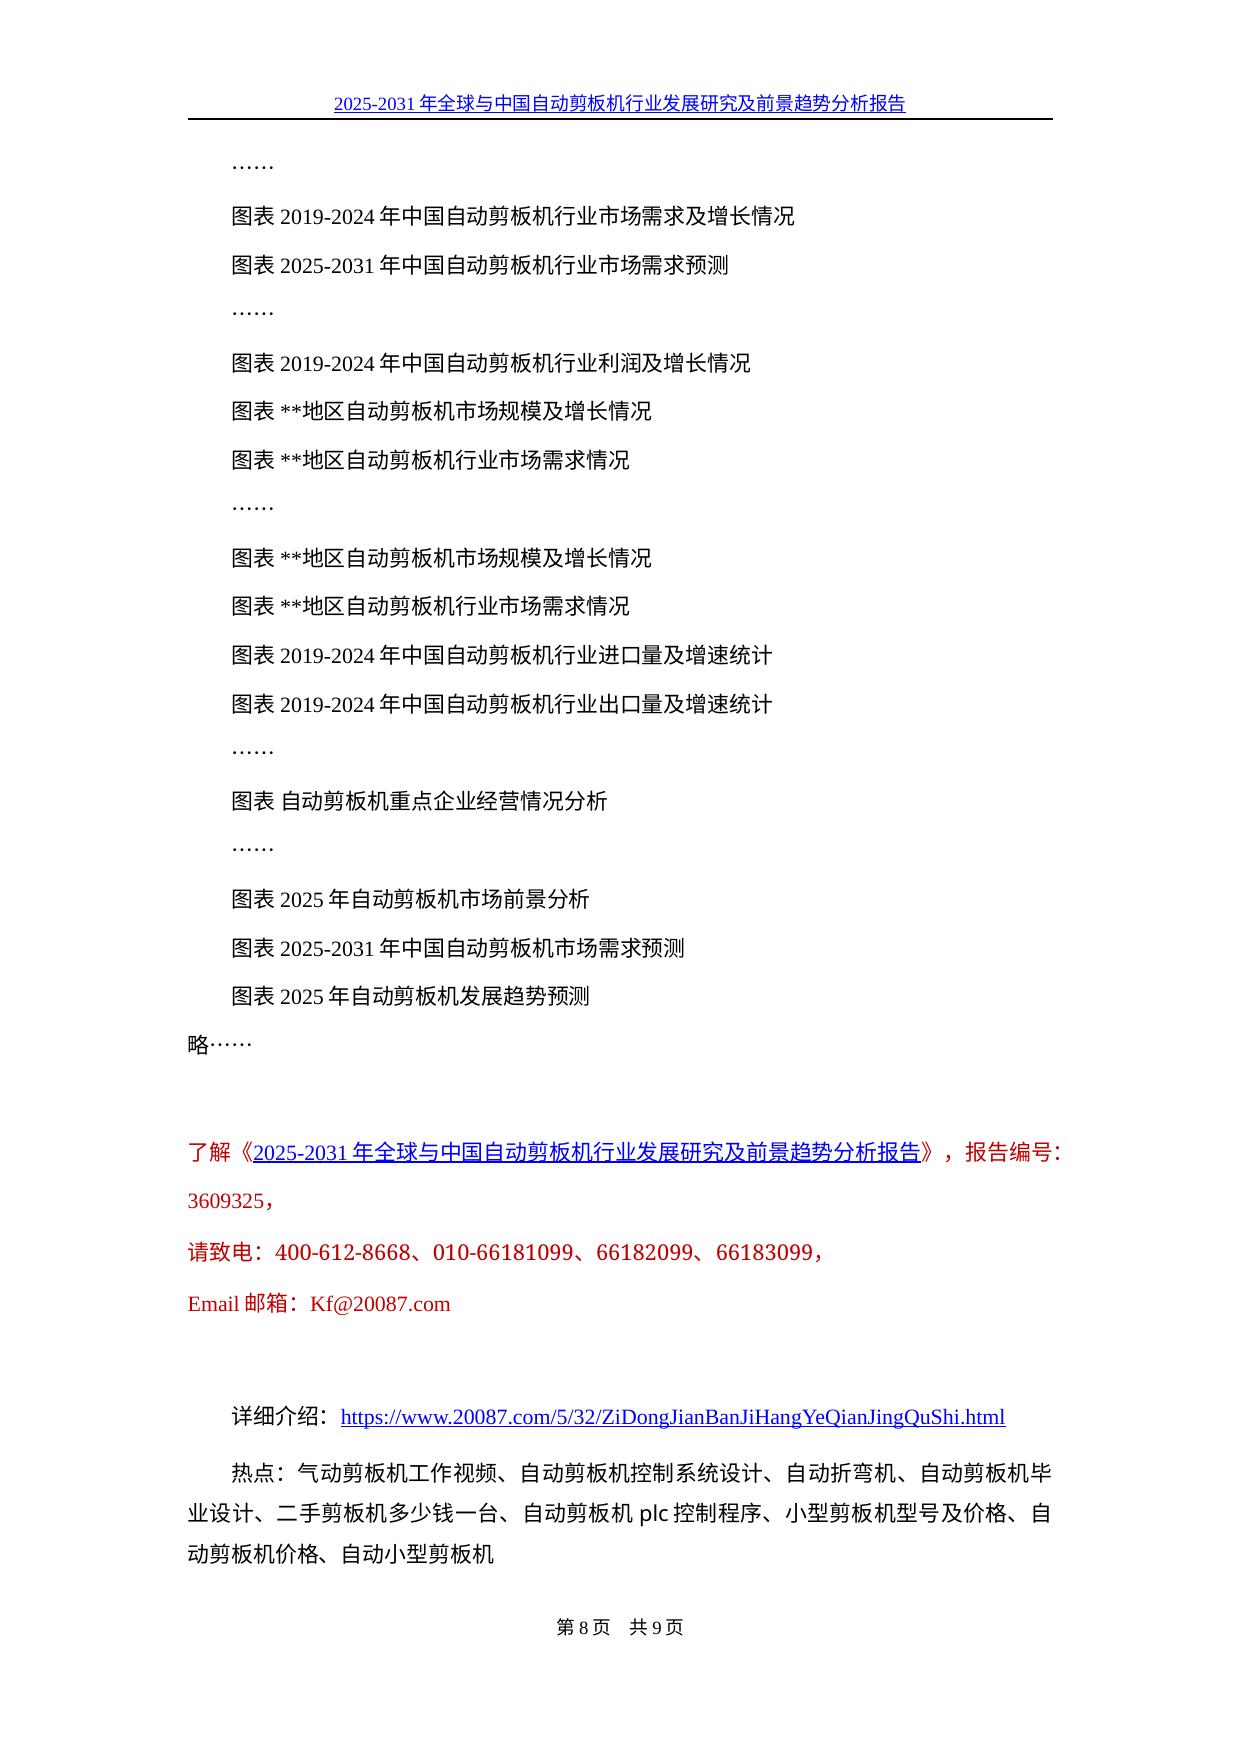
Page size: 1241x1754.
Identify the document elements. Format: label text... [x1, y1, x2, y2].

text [187, 150, 1053, 1060]
text 详细介绍：https://www.20087.com/5/32/ZiDongJianBanJiHangYeQianJingQuShi.html [187, 1399, 1053, 1431]
text Email邮箱：Kf@20087.com [187, 1286, 1053, 1318]
text 热点：气动剪板机工作视频、自动剪板机控制系统设计、自动折弯机、自动剪板机毕业设计、二手剪板机多少钱一台、自动剪板机plc控制程序、小型剪板机型号及价格、自动剪板机价格、自动小型剪板机 [187, 1456, 1053, 1569]
text 了解《2025-2031年全球与中国自动剪板机行业发展研究及前景趋势分析报告》，报告编号：3609325， [187, 1134, 1053, 1215]
text 请致电：400-612-8668、010-66181099、66182099、66183099， [187, 1234, 1053, 1267]
